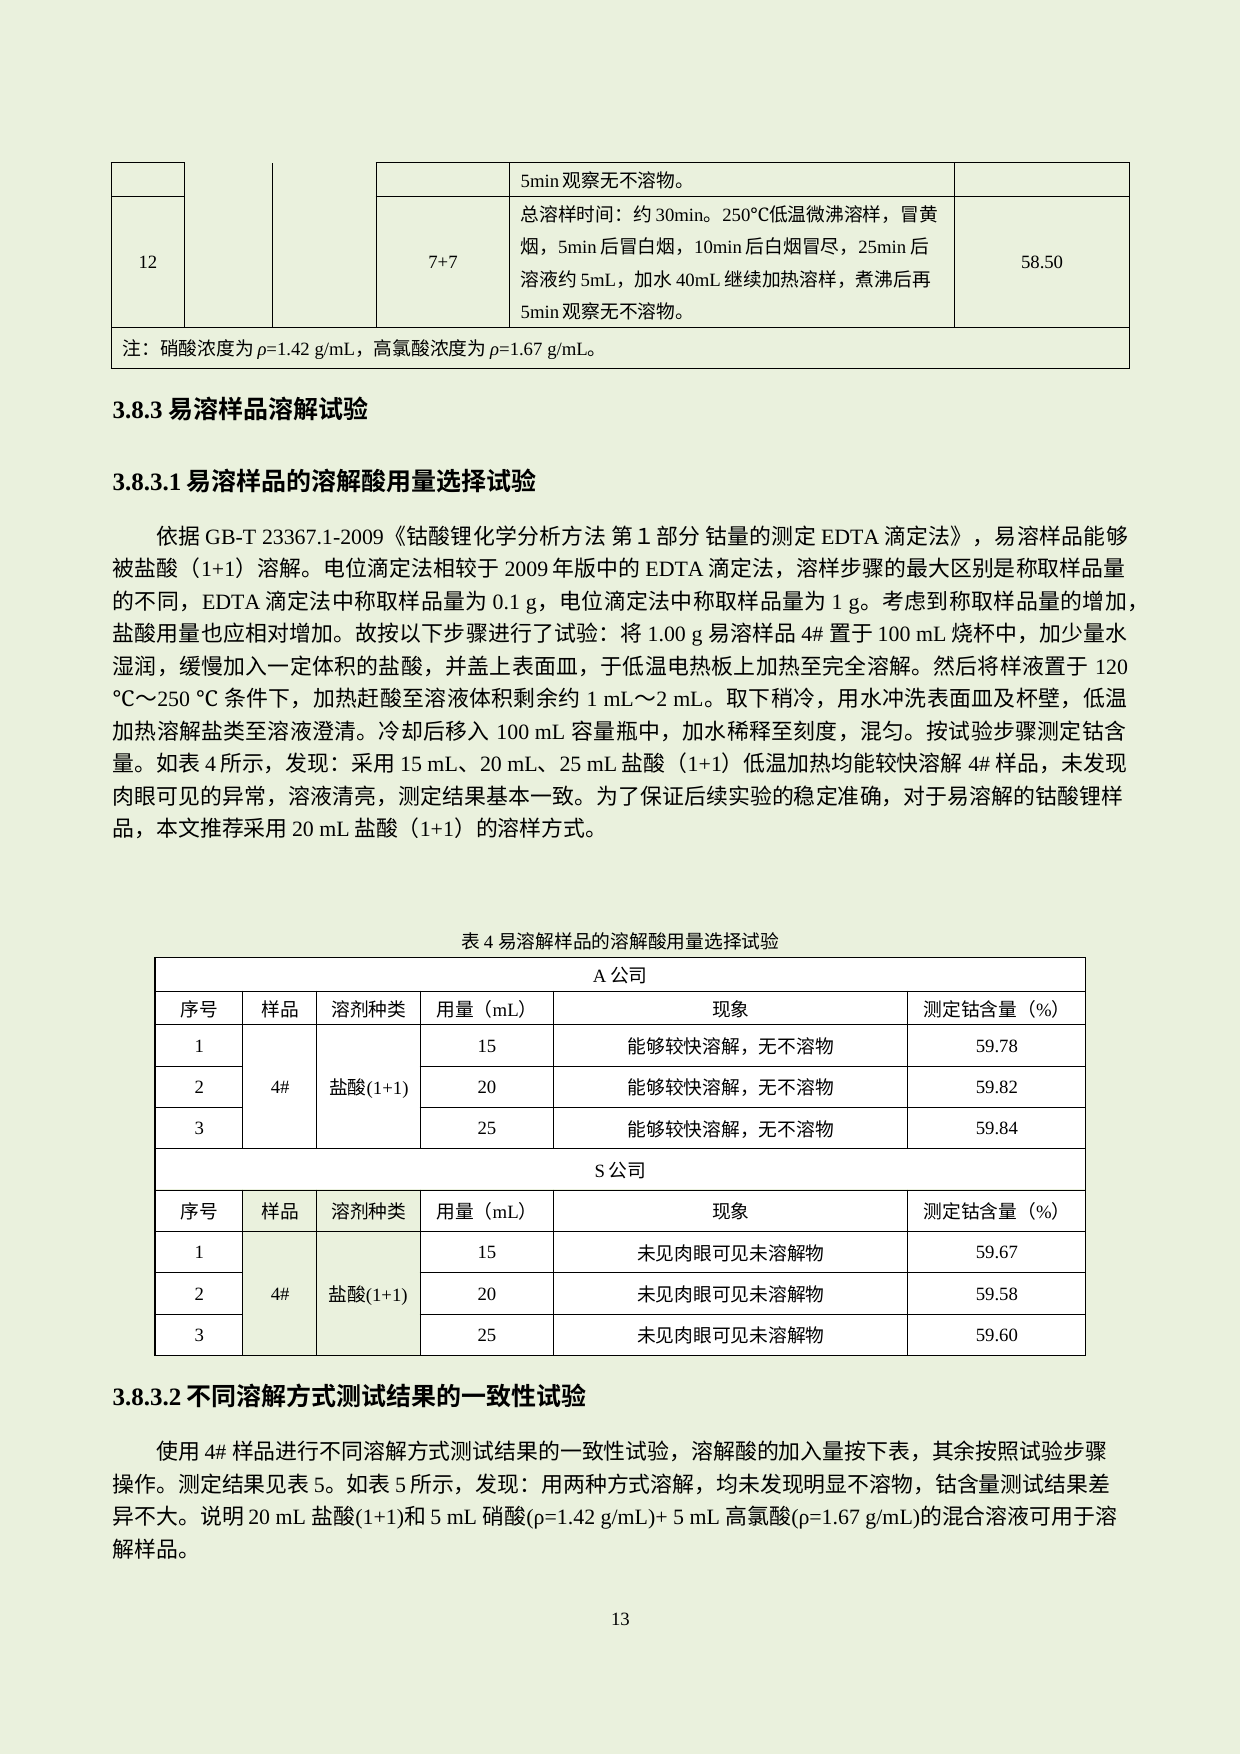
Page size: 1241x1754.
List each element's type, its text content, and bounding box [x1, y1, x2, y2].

table_cell 58.50 [955, 197, 1129, 327]
table_cell 25 [421, 1108, 553, 1148]
table_cell 样品 [243, 992, 316, 1024]
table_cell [510, 163, 954, 196]
table_cell 用量（mL） [421, 992, 553, 1024]
table_cell 15 [421, 1025, 553, 1066]
table_cell 能够较快溶解，无不溶物 [554, 1067, 907, 1107]
text 表4 易溶解样品的溶解酸用量选择试验 [112, 924, 1128, 957]
table_cell 未见肉眼可见未溶解物 [554, 1315, 907, 1355]
table_cell 59.78 [908, 1025, 1085, 1066]
table_cell 注：硝酸浓度为ρ=1.42 g/mL，高氯酸浓度为ρ=1.67 g/mL。 [112, 328, 1129, 368]
table_cell 59.67 [908, 1232, 1085, 1272]
table_cell 未见肉眼可见未溶解物 [554, 1232, 907, 1272]
table_cell 2 [156, 1067, 242, 1107]
table_cell 59.82 [908, 1067, 1085, 1107]
text 使用4# 样品进行不同溶解方式测试结果的一致性试验，溶解酸的加入量按下表，其余按照试验步骤操作。测定结果见表5。如表5所示，发现：用两种方式溶解，均未发现明显不溶物，钴含量测试结果差异不大。说明20 mL 盐酸(1+1)和5 mL 硝酸(ρ=1.42 g/mL)+ 5 mL 高氯酸(ρ=1.67 g/mL)的混合溶液可用于溶解样品。 [112, 1434, 1128, 1564]
text 3.8.3 易溶样品溶解试验 [112, 375, 1128, 440]
table_cell 12 [112, 197, 184, 327]
text 3.8.3.1易溶样品的溶解酸用量选择试验 [112, 447, 1128, 512]
table_cell 59.84 [908, 1108, 1085, 1148]
table_cell 现象 [554, 1191, 907, 1231]
table_cell 2 [156, 1273, 242, 1314]
table_cell 20 [421, 1067, 553, 1107]
table_cell 59.58 [908, 1273, 1085, 1314]
table_cell 盐酸(1+1) [317, 1025, 420, 1148]
table_cell 7+7 [377, 197, 509, 327]
table_cell 20 [421, 1273, 553, 1314]
table_cell 用量（mL） [421, 1191, 553, 1231]
table_cell 1 [156, 1025, 242, 1066]
table_cell 4# [243, 1025, 316, 1148]
table_cell 样品 [243, 1191, 316, 1231]
table_cell 11 [112, 163, 184, 196]
table_cell 测定钴含量（%） [908, 992, 1085, 1024]
table_cell 15 [421, 1232, 553, 1272]
table_cell 序号 [156, 1191, 242, 1231]
text 依据GB-T 23367.1-2009《钴酸锂化学分析方法 第１部分 钴量的测定EDTA滴定法》，易溶样品能够被盐酸（1+1）溶解。电位滴定法相较于2009年版中的EDTA滴定法，溶样步骤的最大区别是称取样品量的不同，EDTA滴定法中称取样品量为0.1 g，电位滴定法中称取样品量为1 g。考虑到称取样品量的增加，盐酸用量也应相对增加。故按以下步骤进行了试验：将1.00 g 易溶样品4# 置于100 mL烧杯中，加少量水湿润，缓慢加入一定体积的盐酸，并盖上表面皿，于低温电热板上加热至完全溶解。然后将样液置于 120 ℃～250 ℃ 条件下，加热赶酸至溶液体积剩余约 1 mL～2 mL。取下稍冷，用水冲洗表面皿及杯壁，低温加热溶解盐类至溶液澄清。冷却后移入 100 mL 容量瓶中，加水稀释至刻度，混匀。按试验步骤测定钴含量。如表4所示，发现：采用15 mL、20 mL、25 mL盐酸（1+1）低温加热均能较快溶解 4# 样品，未发现肉眼可见的异常，溶液清亮，测定结果基本一致。为了保证后续实验的稳定准确，对于易溶解的钴酸锂样品，本文推荐采用20 mL盐酸（1+1）的溶样方式。 [112, 518, 1128, 843]
table_header A公司 [156, 958, 1085, 991]
table_cell 25 [421, 1315, 553, 1355]
table_cell S公司 [156, 1149, 1085, 1189]
table_cell 未见肉眼可见未溶解物 [554, 1273, 907, 1314]
table_cell 3 [156, 1315, 242, 1355]
table_cell 现象 [554, 992, 907, 1024]
table_cell 测定钴含量（%） [908, 1191, 1085, 1231]
table_cell 5+5 [377, 163, 509, 196]
table_cell 能够较快溶解，无不溶物 [554, 1108, 907, 1148]
table_cell 盐酸(1+1) [317, 1232, 420, 1355]
table_cell 3 [156, 1108, 242, 1148]
text 3.8.3.2不同溶解方式测试结果的一致性试验 [112, 1362, 1128, 1427]
table_cell 序号 [156, 992, 242, 1024]
table_cell 4# [243, 1232, 316, 1355]
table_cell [510, 197, 954, 327]
table_cell 1 [156, 1232, 242, 1272]
table_cell 溶剂种类 [317, 1191, 420, 1231]
table_cell 溶剂种类 [317, 992, 420, 1024]
table_cell 58.33 [955, 163, 1129, 196]
table_cell 59.60 [908, 1315, 1085, 1355]
table_cell 能够较快溶解，无不溶物 [554, 1025, 907, 1066]
